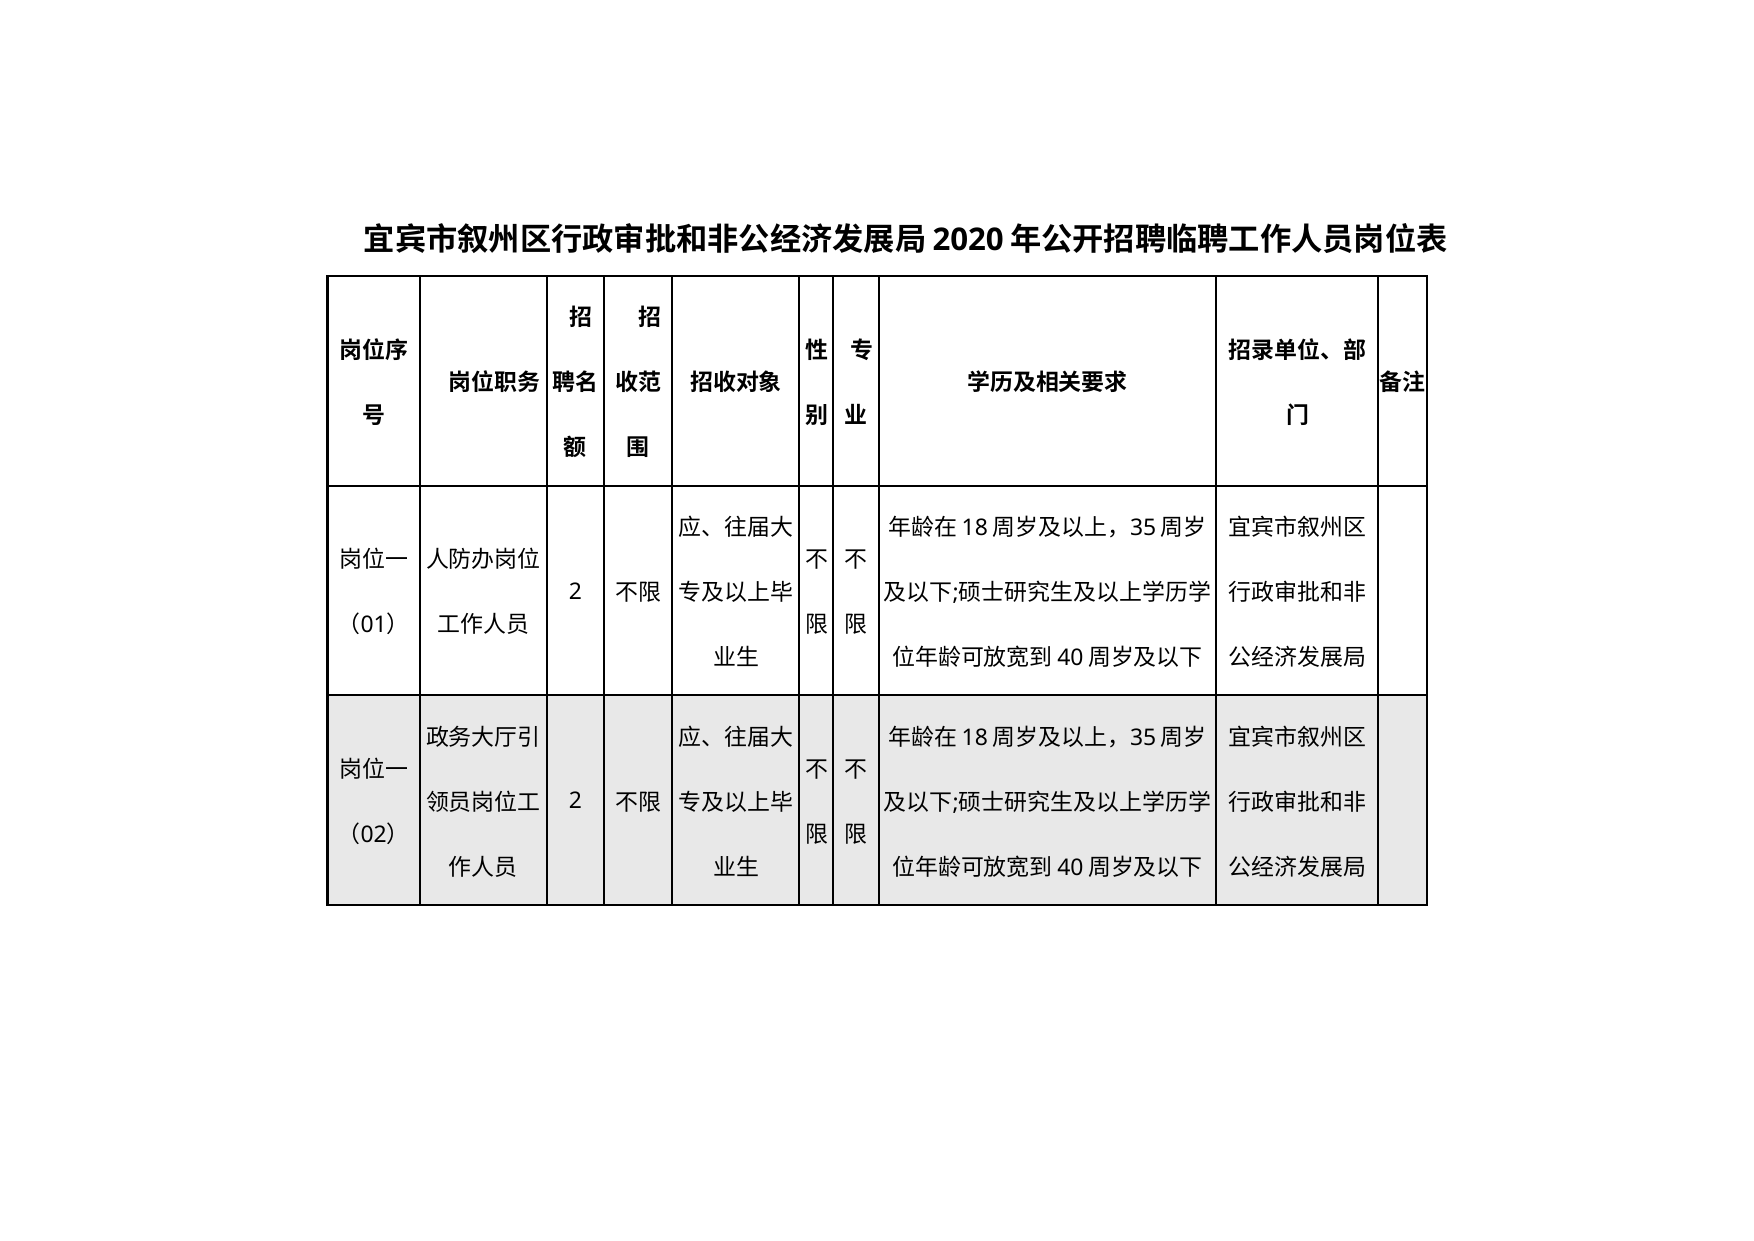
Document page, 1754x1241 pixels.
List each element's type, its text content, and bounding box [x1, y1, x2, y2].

table_cell 不限 [800, 696, 832, 904]
table_cell 宜宾市叙州区行政审批和非公经济发展局 [1217, 487, 1377, 694]
table_cell 岗位一（01） [329, 487, 419, 694]
table_cell 政务大厅引领员岗位工作人员 [421, 696, 546, 904]
table_header 招聘名额 [548, 277, 603, 485]
table_header 招收范围 [605, 277, 671, 485]
table_cell 人防办岗位工作人员 [421, 487, 546, 694]
table_cell 不限 [800, 487, 832, 694]
table_cell 宜宾市叙州区行政审批和非公经济发展局 [1217, 696, 1377, 904]
table_header 岗位序号 [329, 277, 419, 485]
table_cell 不限 [605, 487, 671, 694]
table_cell [1379, 487, 1426, 694]
table_header 招收对象 [673, 277, 798, 485]
table_header 岗位职务 [421, 277, 546, 485]
table_header 性别 [800, 277, 832, 485]
table_cell 2 [548, 487, 603, 694]
table_header 专业 [834, 277, 878, 485]
table_cell 应、往届大专及以上毕业生 [673, 487, 798, 694]
table_cell 不限 [834, 696, 878, 904]
table_cell 年龄在18周岁及以上，35周岁及以下;硕士研究生及以上学历学位年龄可放宽到40周岁及以下 [880, 696, 1215, 904]
table_cell 2 [548, 696, 603, 904]
table_header 招录单位、部门 [1217, 277, 1377, 485]
table_header 学历及相关要求 [880, 277, 1215, 485]
table_cell [1379, 696, 1426, 904]
table_cell 不限 [605, 696, 671, 904]
table_cell 年龄在18周岁及以上，35周岁及以下;硕士研究生及以上学历学位年龄可放宽到40周岁及以下 [880, 487, 1215, 694]
table_cell 岗位一（02） [329, 696, 419, 904]
table_cell 不限 [834, 487, 878, 694]
text 宜宾市叙州区行政审批和非公经济发展局2020年公开招聘临聘工作人员岗位表 [150, 204, 1604, 269]
table_cell 应、往届大专及以上毕业生 [673, 696, 798, 904]
table_header 备注 [1379, 277, 1426, 485]
